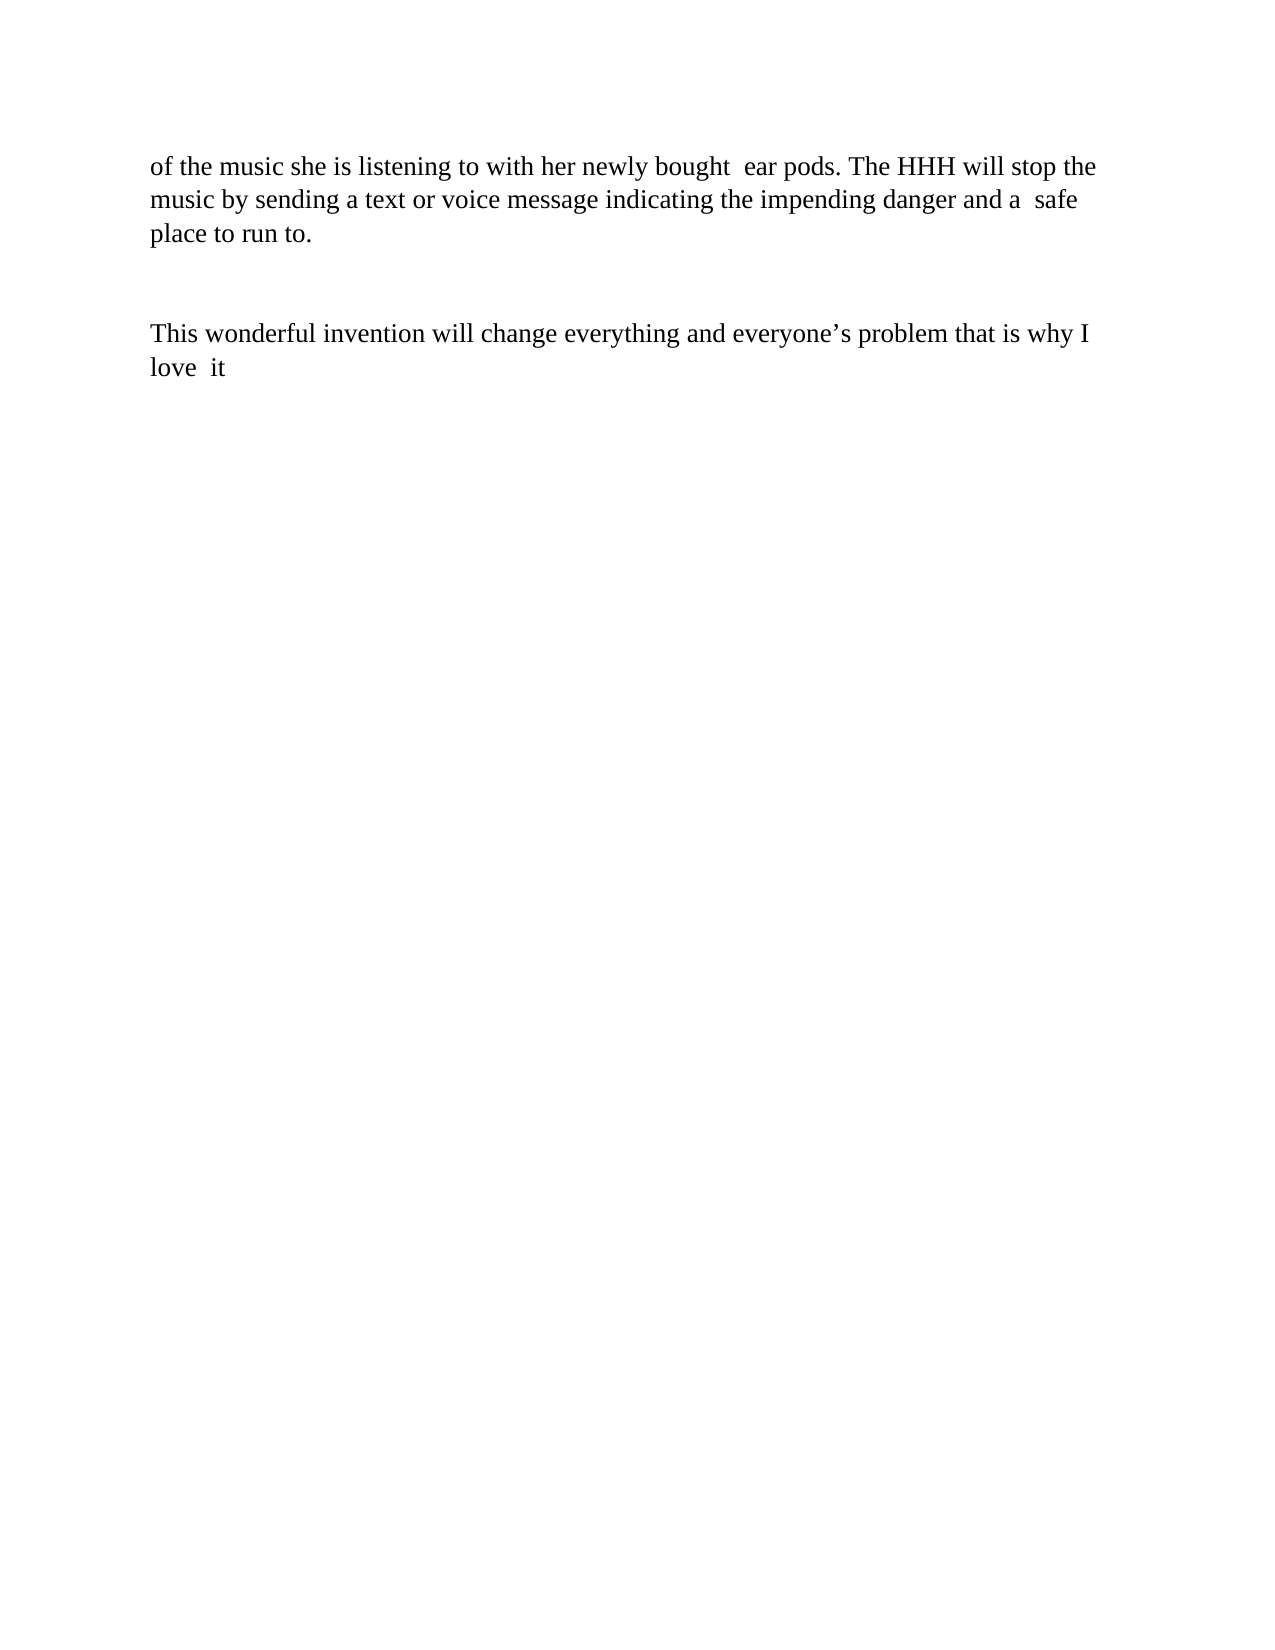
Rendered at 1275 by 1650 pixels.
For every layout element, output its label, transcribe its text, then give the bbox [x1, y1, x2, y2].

text This wonderful invention will change everything and everyone’s problem that is why I love it [150, 317, 1125, 382]
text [150, 150, 1125, 248]
